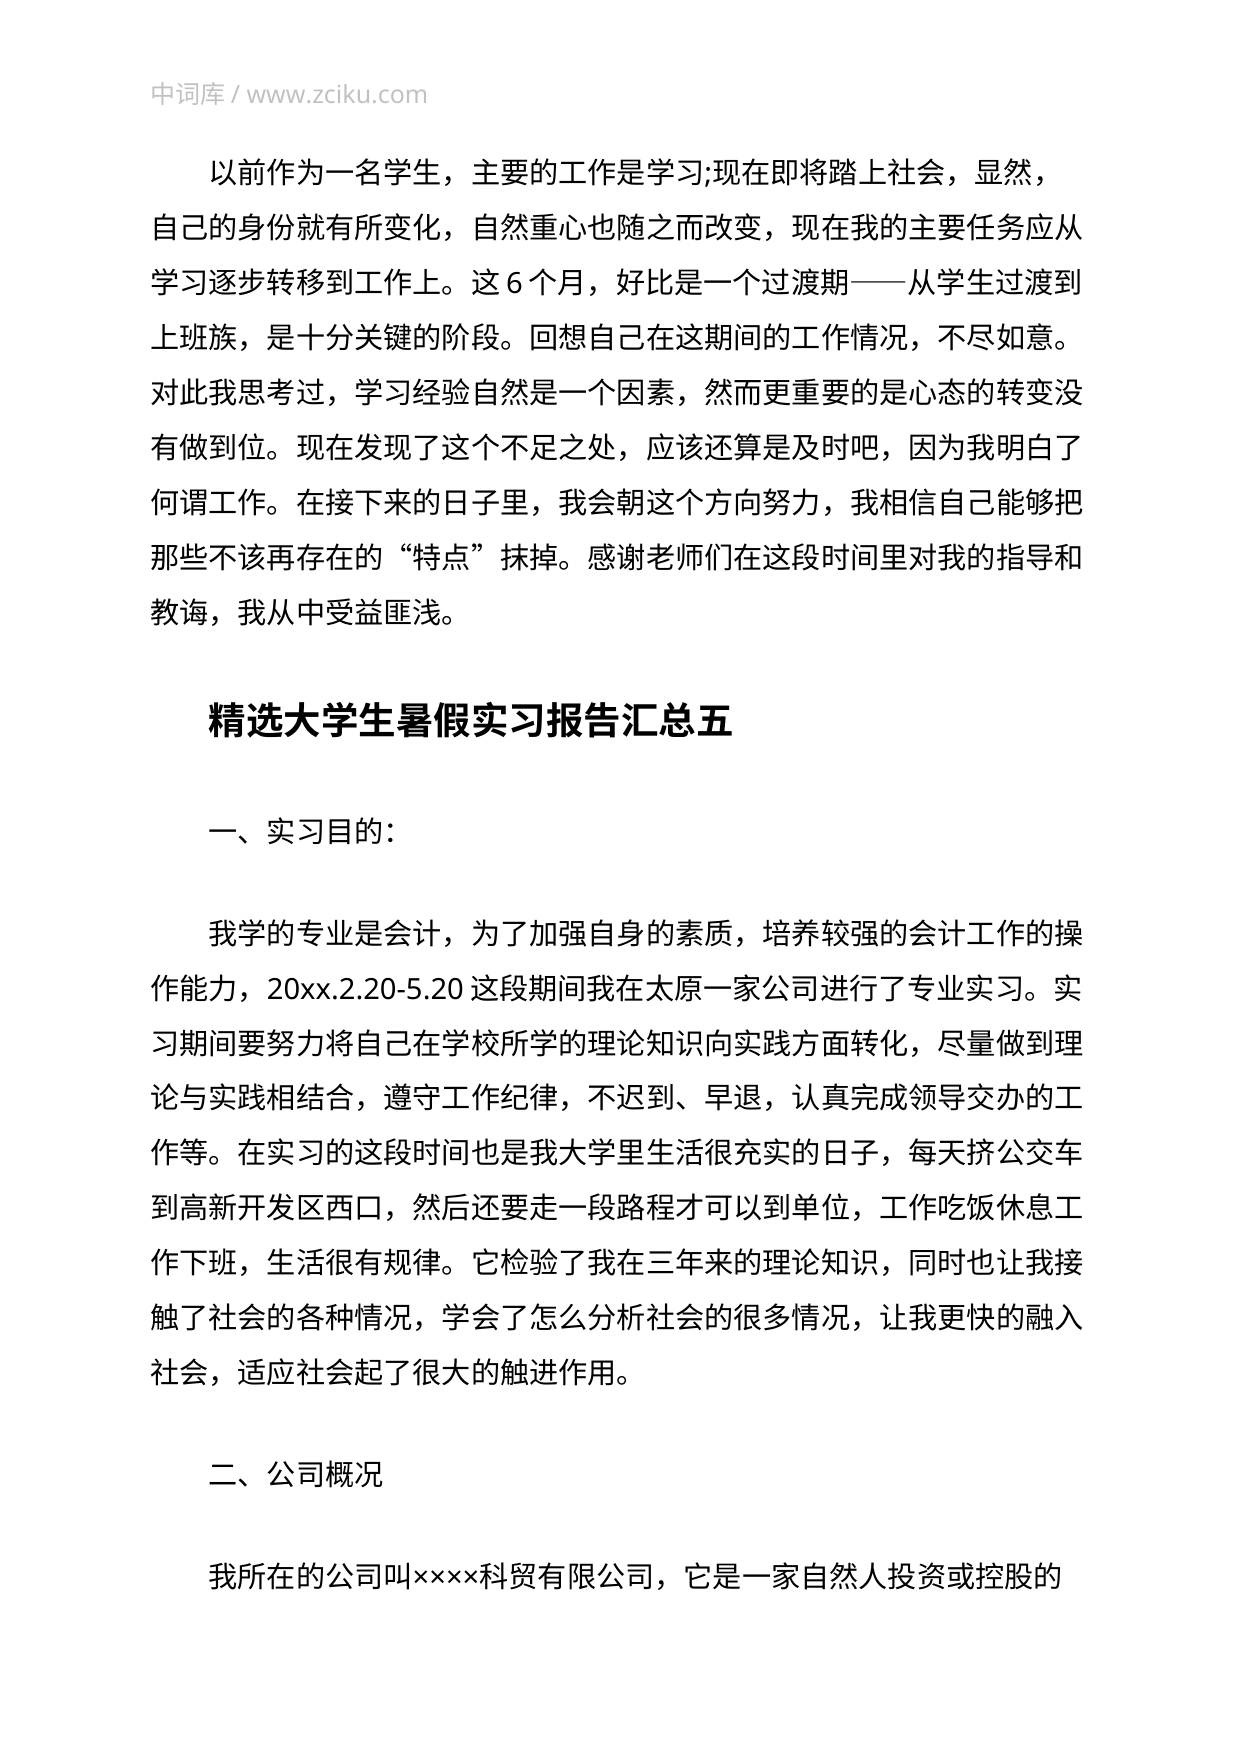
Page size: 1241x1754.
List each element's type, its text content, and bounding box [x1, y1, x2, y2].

text 以前作为一名学生，主要的工作是学习;现在即将踏上社会，显然，自己的身份就有所变化，自然重心也随之而改变，现在我的主要任务应从学习逐步转移到工作上。这6个月，好比是一个过渡期——从学生过渡到上班族，是十分关键的阶段。回想自己在这期间的工作情况，不尽如意。对此我思考过，学习经验自然是一个因素，然而更重要的是心态的转变没有做到位。现在发现了这个不足之处，应该还算是及时吧，因为我明白了何谓工作。在接下来的日子里，我会朝这个方向努力，我相信自己能够把那些不该再存在的“特点”抹掉。感谢老师们在这段时间里对我的指导和教诲，我从中受益匪浅。 [150, 150, 1090, 632]
text 我学的专业是会计，为了加强自身的素质，培养较强的会计工作的操作能力，20xx.2.20-5.20这段期间我在太原一家公司进行了专业实习。实习期间要努力将自己在学校所学的理论知识向实践方面转化，尽量做到理论与实践相结合，遵守工作纪律，不迟到、早退，认真完成领导交办的工作等。在实习的这段时间也是我大学里生活很充实的日子，每天挤公交车到高新开发区西口，然后还要走一段路程才可以到单位，工作吃饭休息工作下班，生活很有规律。它检验了我在三年来的理论知识，同时也让我接触了社会的各种情况，学会了怎么分析社会的很多情况，让我更快的融入社会，适应社会起了很大的触进作用。 [150, 910, 1090, 1392]
text 一、实习目的： [150, 808, 1090, 851]
text 二、公司概况 [150, 1451, 1090, 1494]
text 精选大学生暑假实习报告汇总五 [150, 691, 1090, 745]
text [150, 1553, 1090, 1596]
